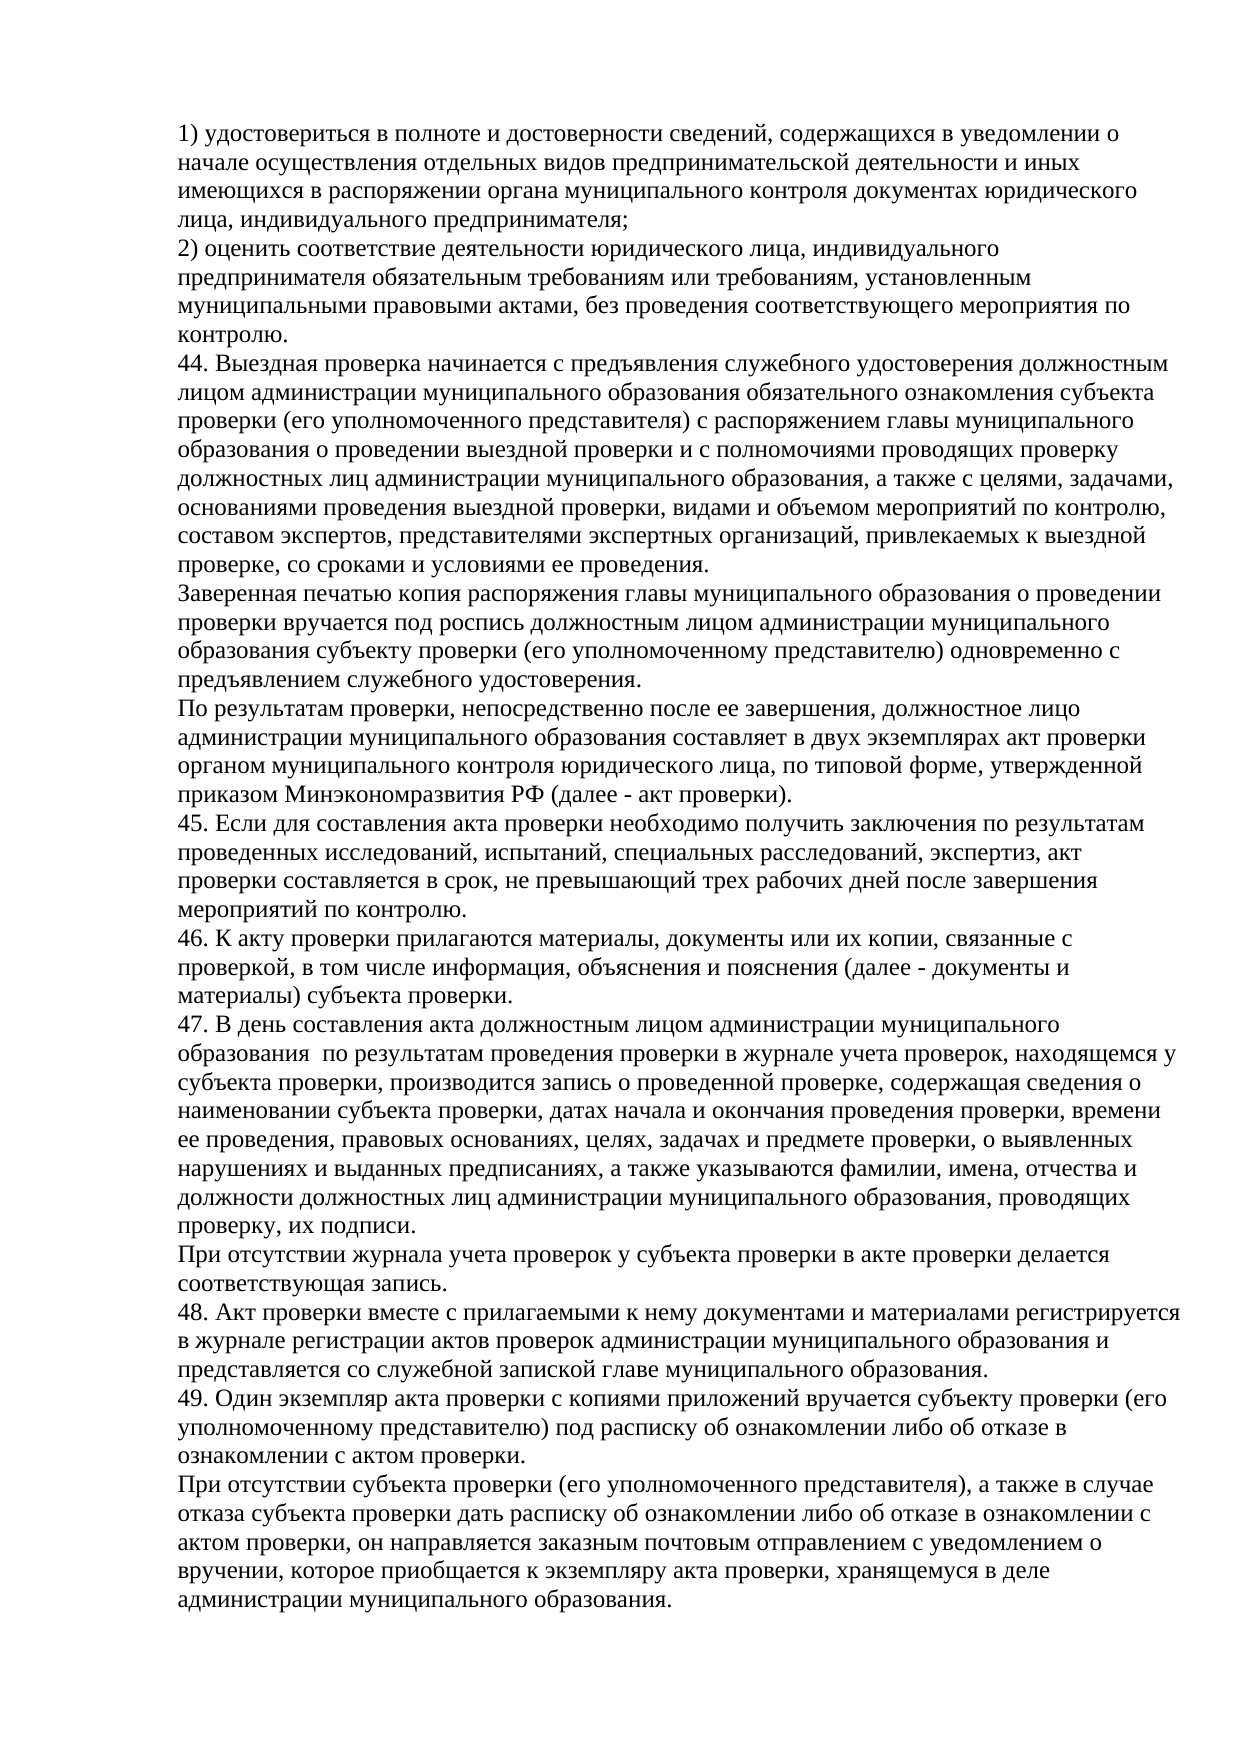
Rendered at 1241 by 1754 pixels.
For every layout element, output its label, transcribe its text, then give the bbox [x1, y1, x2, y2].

text По результатам проверки, непосредственно после ее завершения, должностное лицо администрации муниципального образования составляет в двух экземплярах акт проверки органом муниципального контроля юридического лица, по типовой форме, утвержденной приказом Минэкономразвития РФ (далее - акт проверки). [177, 693, 1181, 808]
text 47. В день составления акта должностным лицом администрации муниципального образования по результатам проведения проверки в журнале учета проверок, находящемся у субъекта проверки, производится запись о проведенной проверке, содержащая сведения о наименовании субъекта проверки, датах начала и окончания проведения проверки, времени ее проведения, правовых основаниях, целях, задачах и предмете проверки, о выявленных нарушениях и выданных предписаниях, а также указываются фамилии, имена, отчества и должности должностных лиц администрации муниципального образования, проводящих проверку, их подписи. [177, 1009, 1181, 1239]
text 45. Если для составления акта проверки необходимо получить заключения по результатам проведенных исследований, испытаний, специальных расследований, экспертиз, акт проверки составляется в срок, не превышающий трех рабочих дней после завершения мероприятий по контролю. [177, 808, 1181, 923]
text При отсутствии субъекта проверки (его уполномоченного представителя), а также в случае отказа субъекта проверки дать расписку об ознакомлении либо об отказе в ознакомлении с актом проверки, он направляется заказным почтовым отправлением с уведомлением о вручении, которое приобщается к экземпляру акта проверки, хранящемуся в деле администрации муниципального образования. [177, 1469, 1181, 1613]
text 44. Выездная проверка начинается с предъявления служебного удостоверения должностным лицом администрации муниципального образования обязательного ознакомления субъекта проверки (его уполномоченного представителя) с распоряжением главы муниципального образования о проведении выездной проверки и с полномочиями проводящих проверку должностных лиц администрации муниципального образования, а также с целями, задачами, основаниями проведения выездной проверки, видами и объемом мероприятий по контролю, составом экспертов, представителями экспертных организаций, привлекаемых к выездной проверке, со сроками и условиями ее проведения. [177, 348, 1181, 578]
text 46. К акту проверки прилагаются материалы, документы или их копии, связанные с проверкой, в том числе информация, объяснения и пояснения (далее - документы и материалы) субъекта проверки. [177, 923, 1181, 1009]
text 48. Акт проверки вместе с прилагаемыми к нему документами и материалами регистрируется в журнале регистрации актов проверок администрации муниципального образования и представляется со служебной запиской главе муниципального образования. [177, 1297, 1181, 1383]
text 1) удостовериться в полноте и достоверности сведений, содержащихся в уведомлении о начале осуществления отдельных видов предпринимательской деятельности и иных имеющихся в распоряжении органа муниципального контроля документах юридического лица, индивидуального предпринимателя; [177, 118, 1181, 233]
text 49. Один экземпляр акта проверки с копиями приложений вручается субъекту проверки (его уполномоченному представителю) под расписку об ознакомлении либо об отказе в ознакомлении с актом проверки. [177, 1383, 1181, 1469]
text 2) оценить соответствие деятельности юридического лица, индивидуального предпринимателя обязательным требованиям или требованиям, установленным муниципальными правовыми актами, без проведения соответствующего мероприятия по контролю. [177, 233, 1181, 348]
text Заверенная печатью копия распоряжения главы муниципального образования о проведении проверки вручается под роспись должностным лицом администрации муниципального образования субъекту проверки (его уполномоченному представителю) одновременно с предъявлением служебного удостоверения. [177, 578, 1181, 693]
text При отсутствии журнала учета проверок у субъекта проверки в акте проверки делается соответствующая запись. [177, 1239, 1181, 1297]
